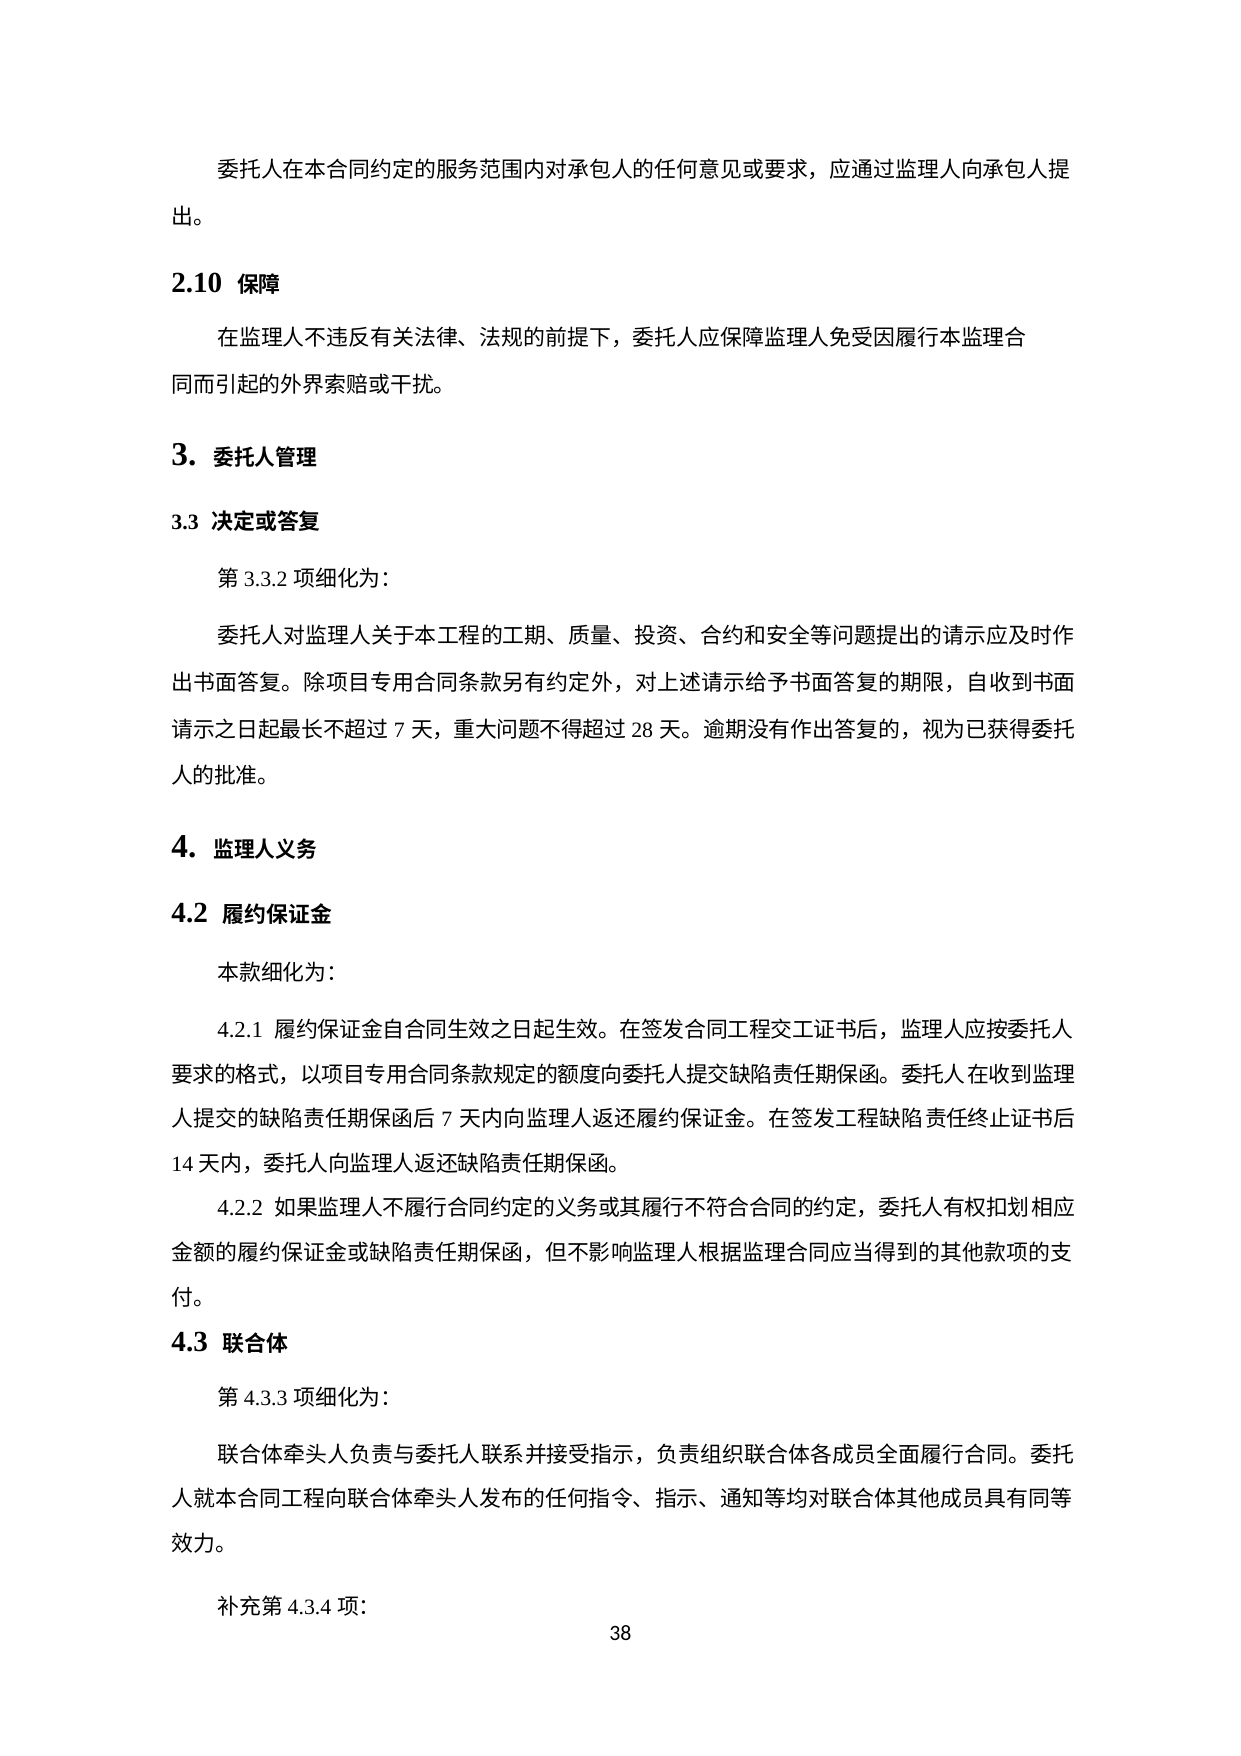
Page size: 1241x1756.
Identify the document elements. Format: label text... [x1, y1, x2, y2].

subtitle 委托人管理 [171, 434, 1123, 473]
text 3.3 决定或答复 [171, 504, 1123, 536]
text 联合体牵头人负责与委托人联系并接受指示，负责组织联合体各成员全面履行合同。委托人就本合同工程向联合体牵头人发布的任何指令、指示、通知等均对联合体其他成员具有同等效力。 [171, 1437, 1076, 1557]
subtitle 监理人义务 [171, 826, 1123, 864]
list 履约保证金 [171, 895, 1123, 929]
list 履约保证金自合同生效之日起生效。在签发合同工程交工证书后，监理人应按委托人要求的格式，以项目专用合同条款规定的额度向委托人提交缺陷责任期保函。委托人在收到监理人提交的缺陷责任期保函后 7 天内向监理人返还履约保证金。在签发工程缺陷责任终止证书后 14 天内，委托人向监理人返还缺陷责任期保函。 [171, 1012, 1076, 1177]
text 第 3.3.2 项细化为： [217, 561, 1123, 593]
text 委托人在本合同约定的服务范围内对承包人的任何意见或要求，应通过监理人向承包人提出。 [171, 152, 1075, 231]
text 本款细化为： [217, 955, 1123, 986]
text 第 4.3.3 项细化为： [217, 1379, 1123, 1411]
list 如果监理人不履行合同约定的义务或其履行不符合合同的约定，委托人有权扣划相应金额的履约保证金或缺陷责任期保函，但不影响监理人根据监理合同应当得到的其他款项的支付。 [171, 1190, 1075, 1311]
list 联合体 [171, 1324, 1123, 1359]
text 在监理人不违反有关法律、法规的前提下，委托人应保障监理人免受因履行本监理合 同而引起的外界索赔或干扰。 [171, 320, 1075, 399]
list 保障 [171, 266, 1123, 299]
text 补充第 4.3.4 项： [217, 1591, 1123, 1621]
text 委托人对监理人关于本工程的工期、质量、投资、合约和安全等问题提出的请示应及时作出书面答复。除项目专用合同条款另有约定外，对上述请示给予书面答复的期限，自收到书面请示之日起最长不超过 7 天，重大问题不得超过 28 天。逾期没有作出答复的，视为已获得委托人的批准。 [171, 618, 1076, 790]
